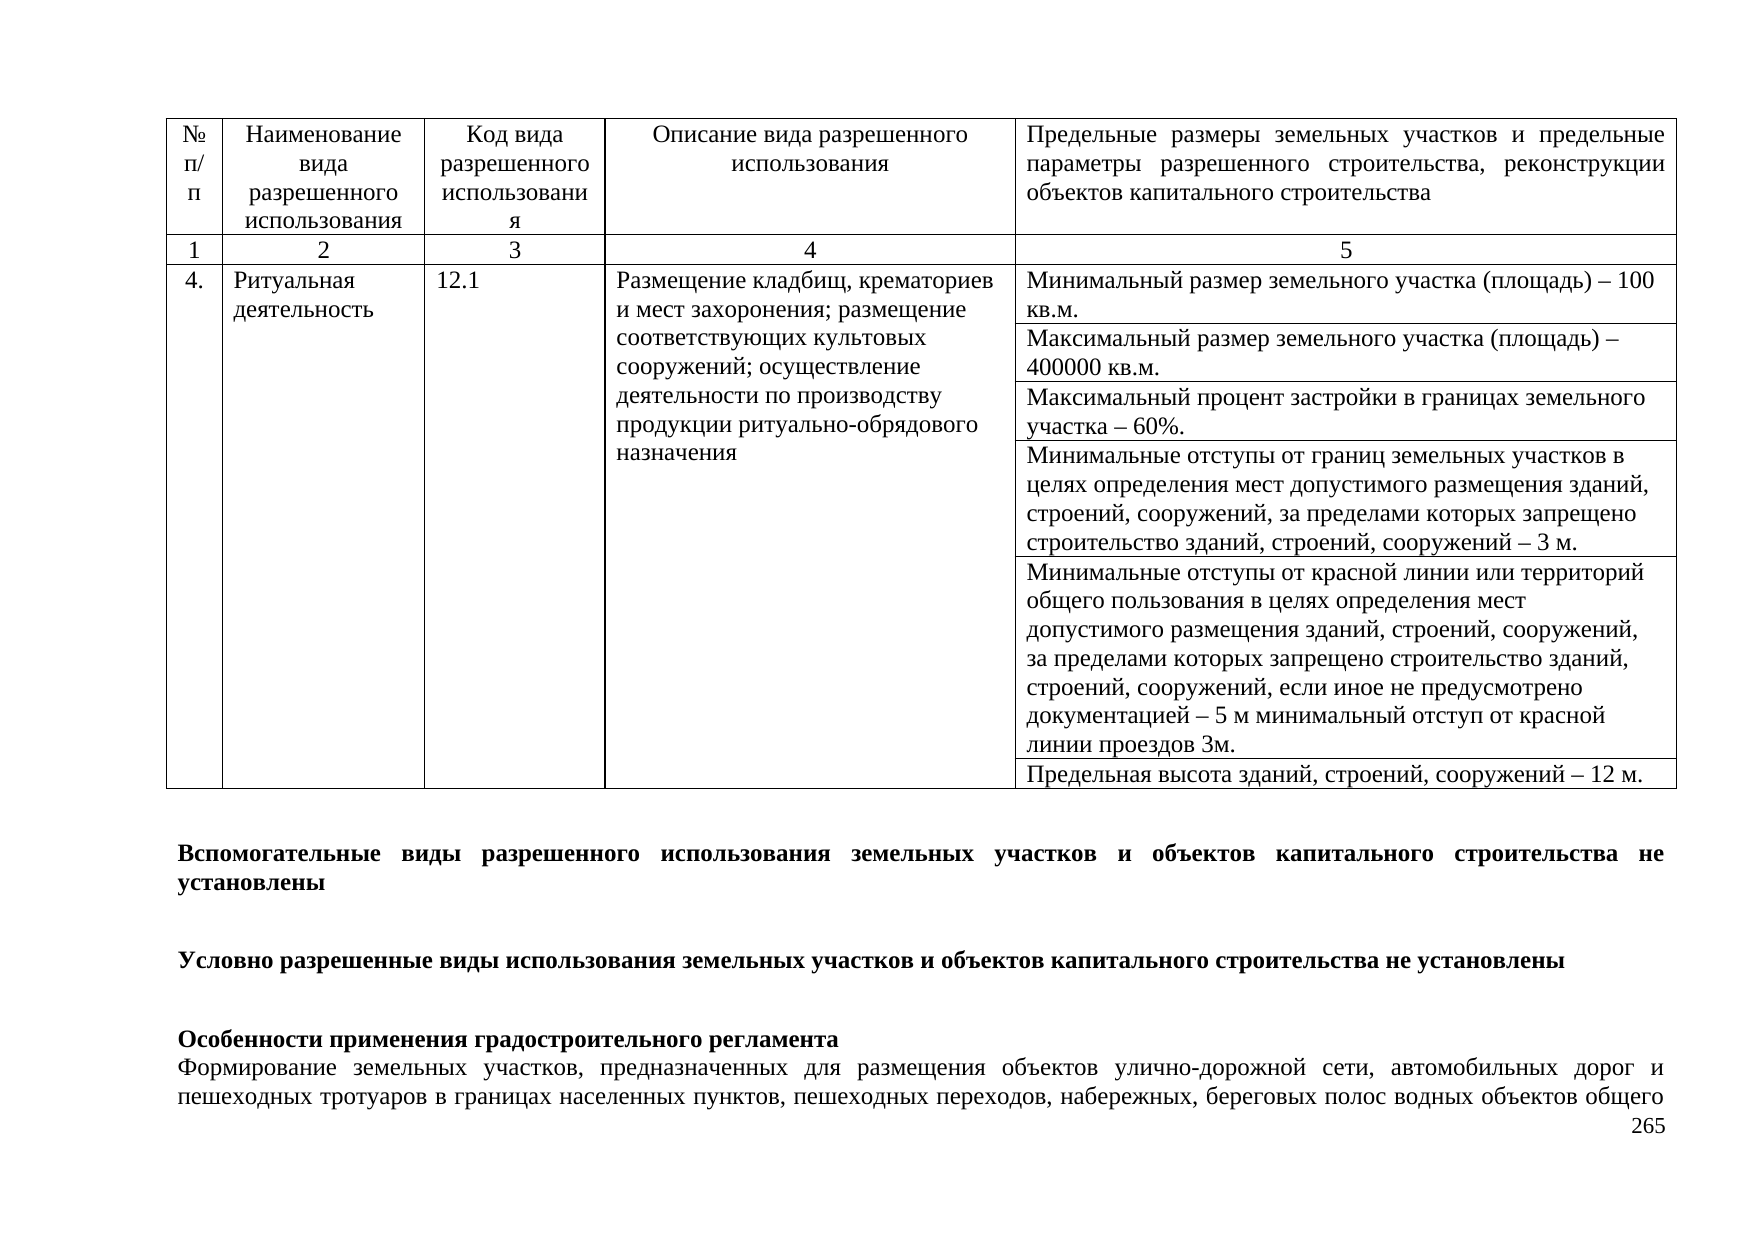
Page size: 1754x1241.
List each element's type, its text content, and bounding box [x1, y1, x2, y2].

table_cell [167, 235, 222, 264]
subtitle Условно разрешенные виды использования земельных участков и объектов капитального строительства не установлены [177, 945, 1665, 974]
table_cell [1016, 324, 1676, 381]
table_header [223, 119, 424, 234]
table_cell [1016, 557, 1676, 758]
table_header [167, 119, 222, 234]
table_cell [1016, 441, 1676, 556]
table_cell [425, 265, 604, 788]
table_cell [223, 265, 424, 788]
subtitle Вспомогательные виды разрешенного использования земельных участков и объектов капитального строительства не установлены [177, 838, 1665, 896]
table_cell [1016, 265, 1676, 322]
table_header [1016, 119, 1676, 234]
subtitle Особенности применения градостроительного регламента [177, 1024, 1665, 1052]
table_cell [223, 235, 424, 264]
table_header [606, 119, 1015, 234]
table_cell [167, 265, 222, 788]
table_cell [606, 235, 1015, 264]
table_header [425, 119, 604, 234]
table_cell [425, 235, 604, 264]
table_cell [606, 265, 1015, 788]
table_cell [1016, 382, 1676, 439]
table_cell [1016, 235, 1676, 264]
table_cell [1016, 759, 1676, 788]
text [177, 1052, 1665, 1110]
